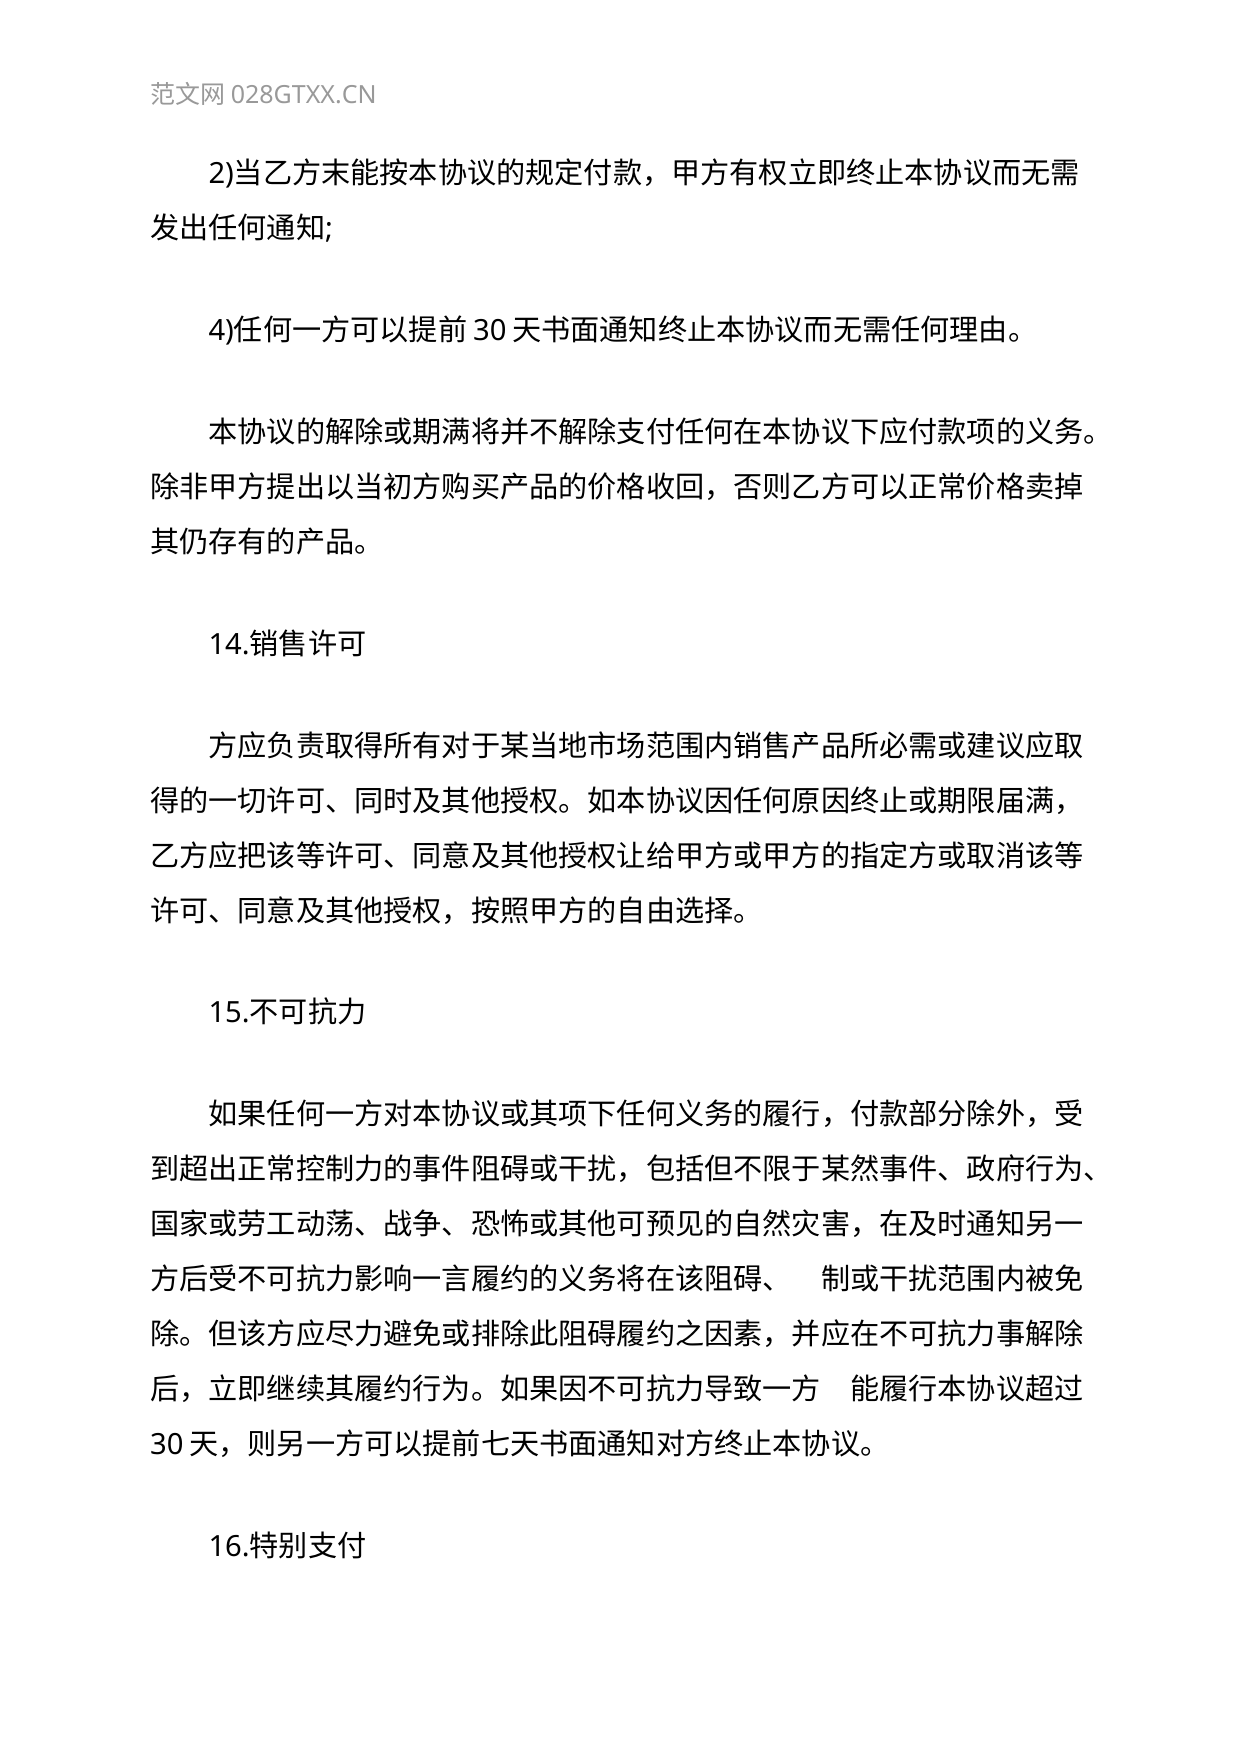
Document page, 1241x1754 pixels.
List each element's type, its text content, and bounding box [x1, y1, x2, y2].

text 14.销售许可 [150, 621, 1090, 663]
text 15.不可抗力 [150, 989, 1090, 1031]
text 2)当乙方末能按本协议的规定付款，甲方有权立即终止本协议而无需发出任何通知; [150, 150, 1090, 247]
text 16.特别支付 [150, 1522, 1090, 1565]
text 4)任何一方可以提前30天书面通知终止本协议而无需任何理由。 [150, 307, 1090, 349]
text 本协议的解除或期满将并不解除支付任何在本协议下应付款项的义务。除非甲方提出以当初方购买产品的价格收回，否则乙方可以正常价格卖掉其仍存有的产品。 [150, 409, 1090, 561]
text 方应负责取得所有对于某当地市场范围内销售产品所必需或建议应取得的一切许可、同时及其他授权。如本协议因任何原因终止或期限届满，乙方应把该等许可、同意及其他授权让给甲方或甲方的指定方或取消该等许可、同意及其他授权，按照甲方的自由选择。 [150, 722, 1090, 929]
text 如果任何一方对本协议或其项下任何义务的履行，付款部分除外，受到超出正常控制力的事件阻碍或干扰，包括但不限于某然事件、政府行为、国家或劳工动荡、战争、恐怖或其他可预见的自然灾害，在及时通知另一方后受不可抗力影响一言履约的义务将在该阻碍、 制或干扰范围内被免除。但该方应尽力避免或排除此阻碍履约之因素，并应在不可抗力事解除后，立即继续其履约行为。如果因不可抗力导致一方 能履行本协议超过30天，则另一方可以提前七天书面通知对方终止本协议。 [150, 1091, 1090, 1463]
